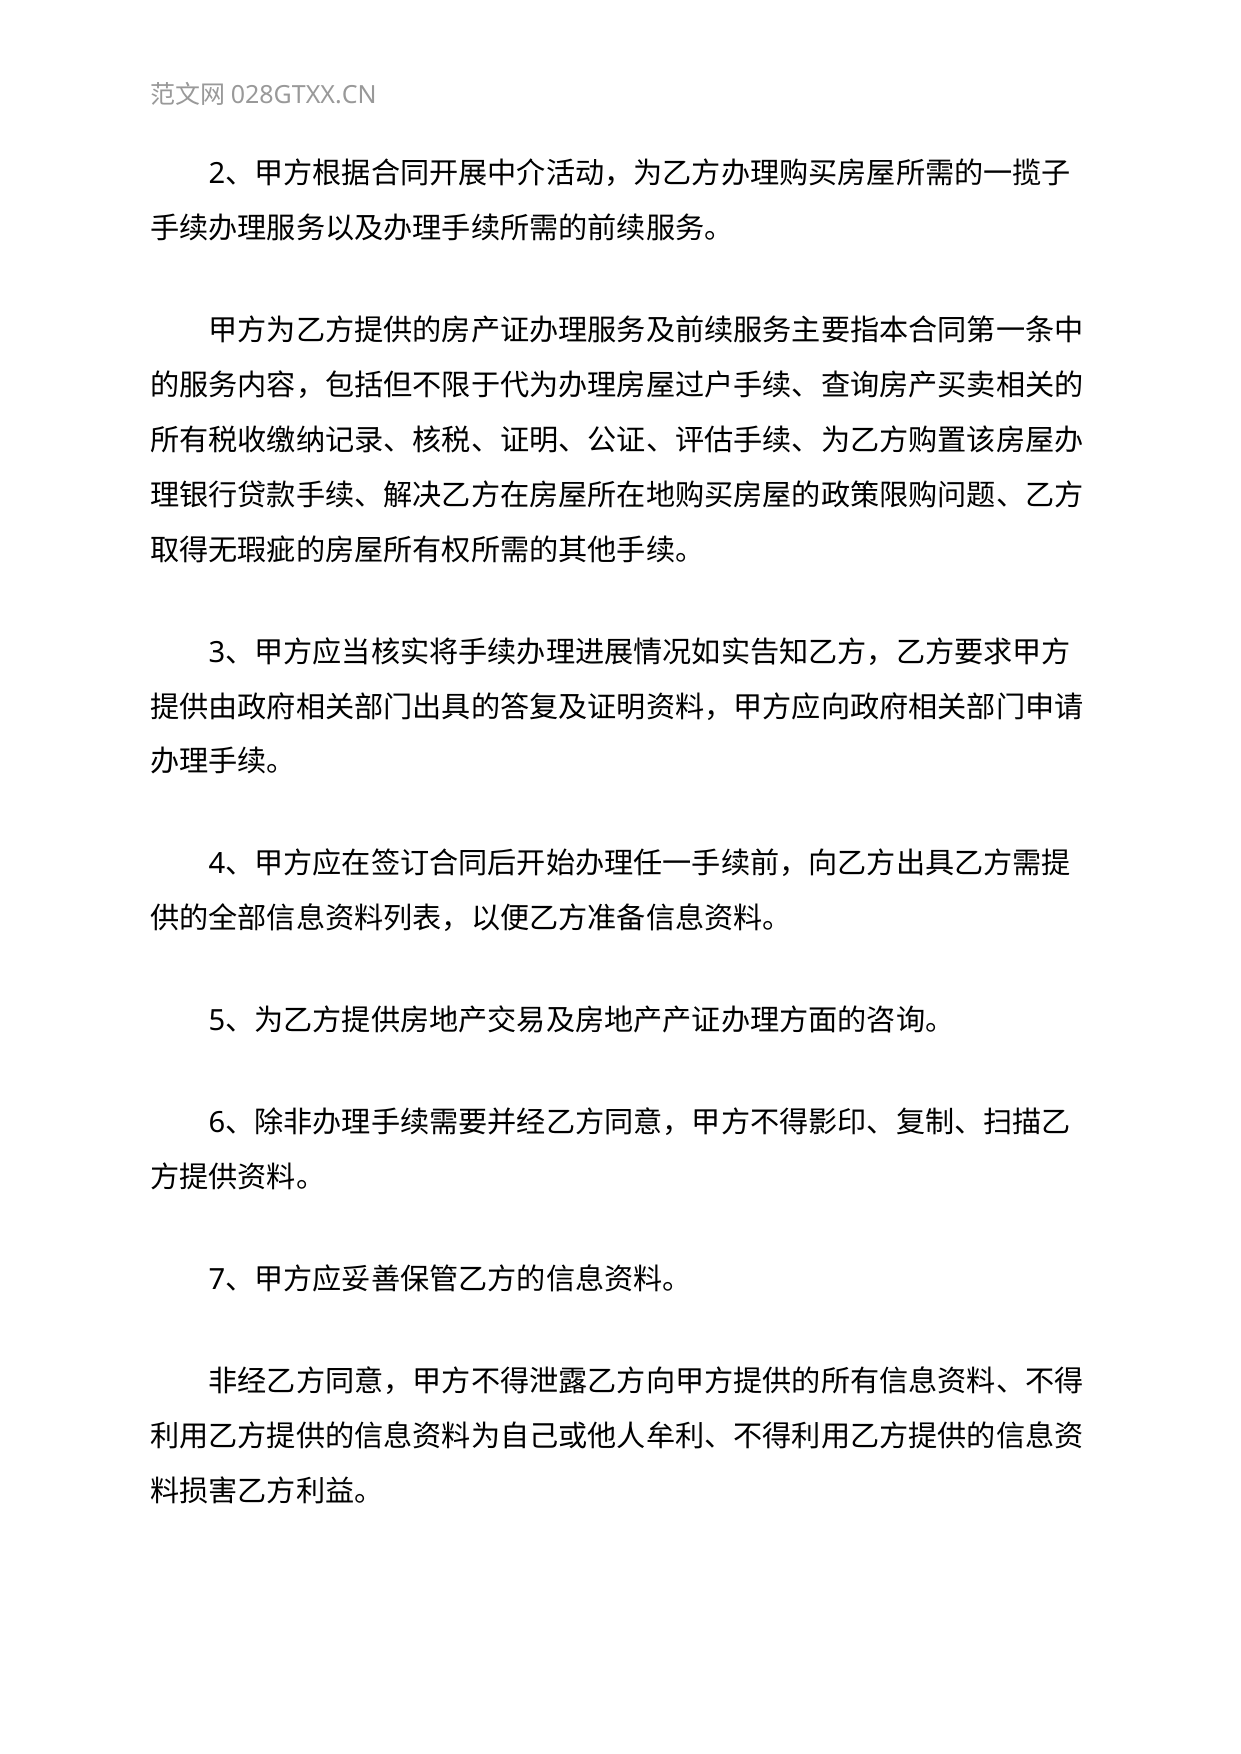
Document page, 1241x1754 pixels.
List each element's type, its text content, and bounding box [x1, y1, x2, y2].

text 7、甲方应妥善保管乙方的信息资料。 [150, 1255, 1090, 1298]
text 6、除非办理手续需要并经乙方同意，甲方不得影印、复制、扫描乙方提供资料。 [150, 1098, 1090, 1196]
text 2、甲方根据合同开展中介活动，为乙方办理购买房屋所需的一揽子手续办理服务以及办理手续所需的前续服务。 [150, 150, 1090, 247]
text 4、甲方应在签订合同后开始办理任一手续前，向乙方出具乙方需提供的全部信息资料列表，以便乙方准备信息资料。 [150, 840, 1090, 937]
text 非经乙方同意，甲方不得泄露乙方向甲方提供的所有信息资料、不得利用乙方提供的信息资料为自己或他人牟利、不得利用乙方提供的信息资料损害乙方利益。 [150, 1357, 1090, 1509]
text 5、为乙方提供房地产交易及房地产产证办理方面的咨询。 [150, 997, 1090, 1039]
text 3、甲方应当核实将手续办理进展情况如实告知乙方，乙方要求甲方提供由政府相关部门出具的答复及证明资料，甲方应向政府相关部门申请办理手续。 [150, 628, 1090, 780]
text 甲方为乙方提供的房产证办理服务及前续服务主要指本合同第一条中的服务内容，包括但不限于代为办理房屋过户手续、查询房产买卖相关的所有税收缴纳记录、核税、证明、公证、评估手续、为乙方购置该房屋办理银行贷款手续、解决乙方在房屋所在地购买房屋的政策限购问题、乙方取得无瑕疵的房屋所有权所需的其他手续。 [150, 307, 1090, 569]
